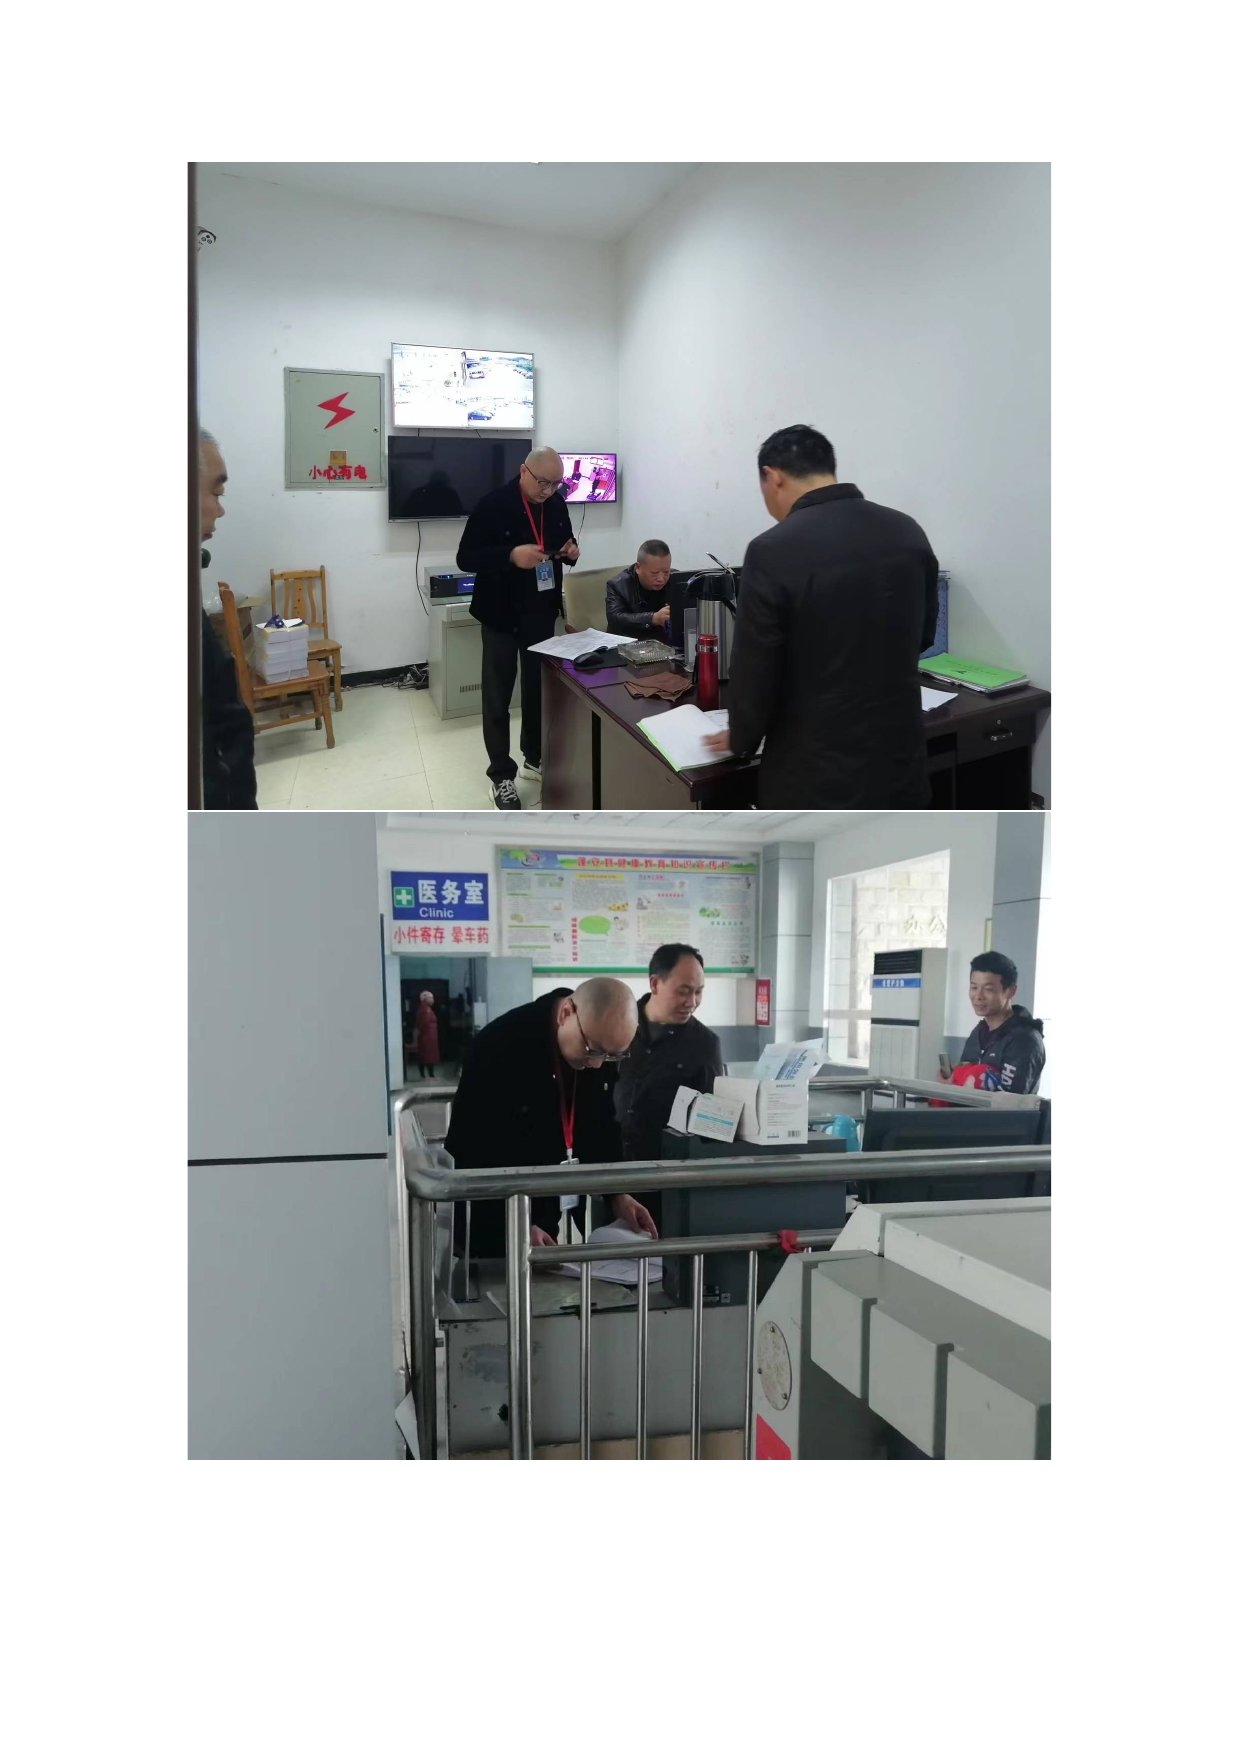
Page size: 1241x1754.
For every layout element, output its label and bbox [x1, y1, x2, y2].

picture [187, 812, 1052, 1460]
picture [187, 162, 1052, 810]
